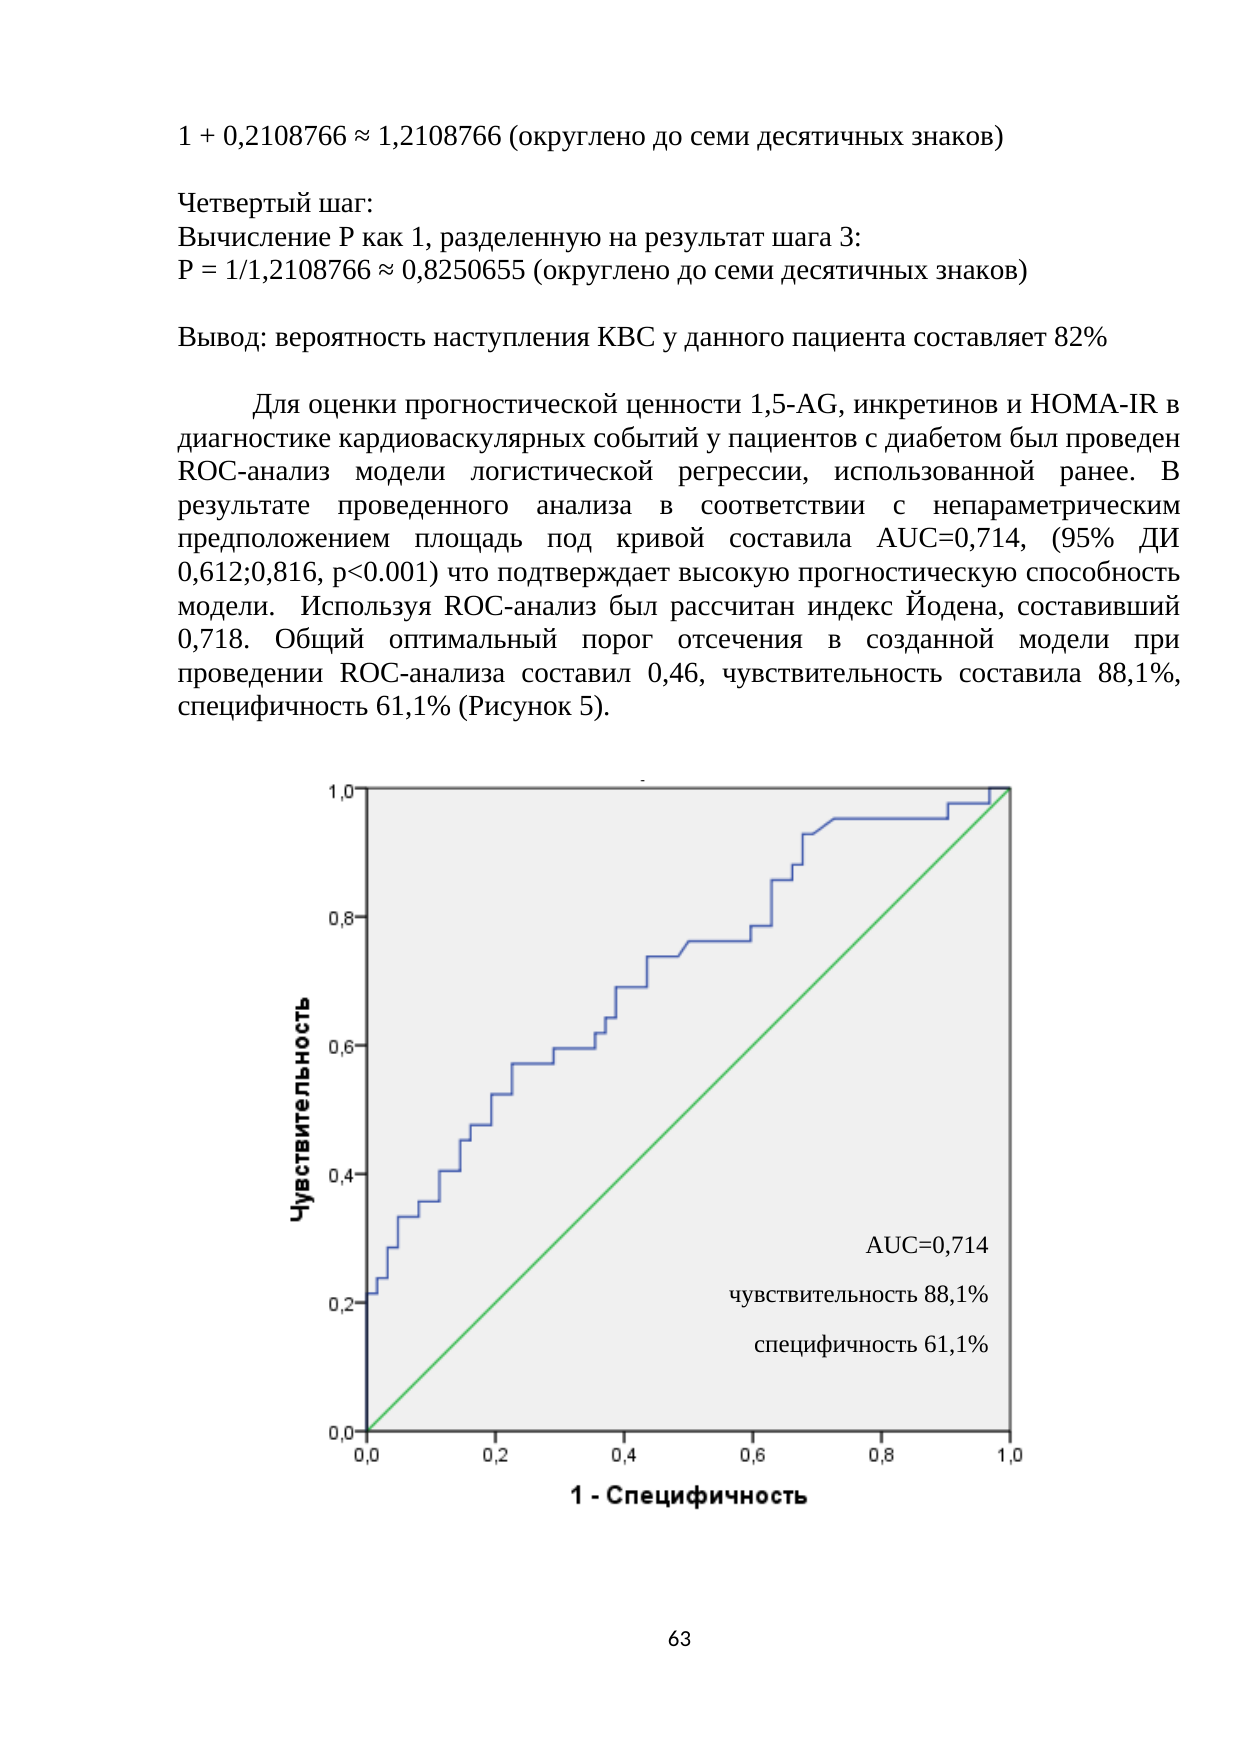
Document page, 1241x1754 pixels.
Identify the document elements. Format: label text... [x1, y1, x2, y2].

picture [222, 780, 1173, 1524]
text P = 1/1,2108766 ≈ 0,8250655 (округлено до семи десятичных знаков) [177, 252, 1181, 286]
text Четвертый шаг: [177, 185, 1181, 219]
text 1 + 0,2108766 ≈ 1,2108766 (округлено до семи десятичных знаков) [177, 118, 1181, 152]
text Вычисление P как 1, разделенную на результат шага 3: [177, 219, 1181, 252]
text Вывод: вероятность наступления КВС у данного пациента составляет 82% [177, 319, 1181, 353]
text Для оценки прогностической ценности 1,5-AG, инкретинов и HOMA-IR в диагностике кардиоваскулярных событий у пациентов с диабетом был проведен ROC-анализ модели логистической регрессии, использованной ранее. В результате проведенного анализа в соответствии с непараметрическим предположением площадь под кривой составила AUC=0,714, (95% ДИ 0,612;0,816, р<0.001) что подтверждает высокую прогностическую способность модели. Используя ROC-анализ был рассчитан индекс Йодена, составивший 0,718. Общий оптимальный порог отсечения в созданной модели при проведении ROC-анализа составил 0,46, чувствительность составила 88,1%, специфичность 61,1% (Рисунок 5). [177, 386, 1181, 722]
